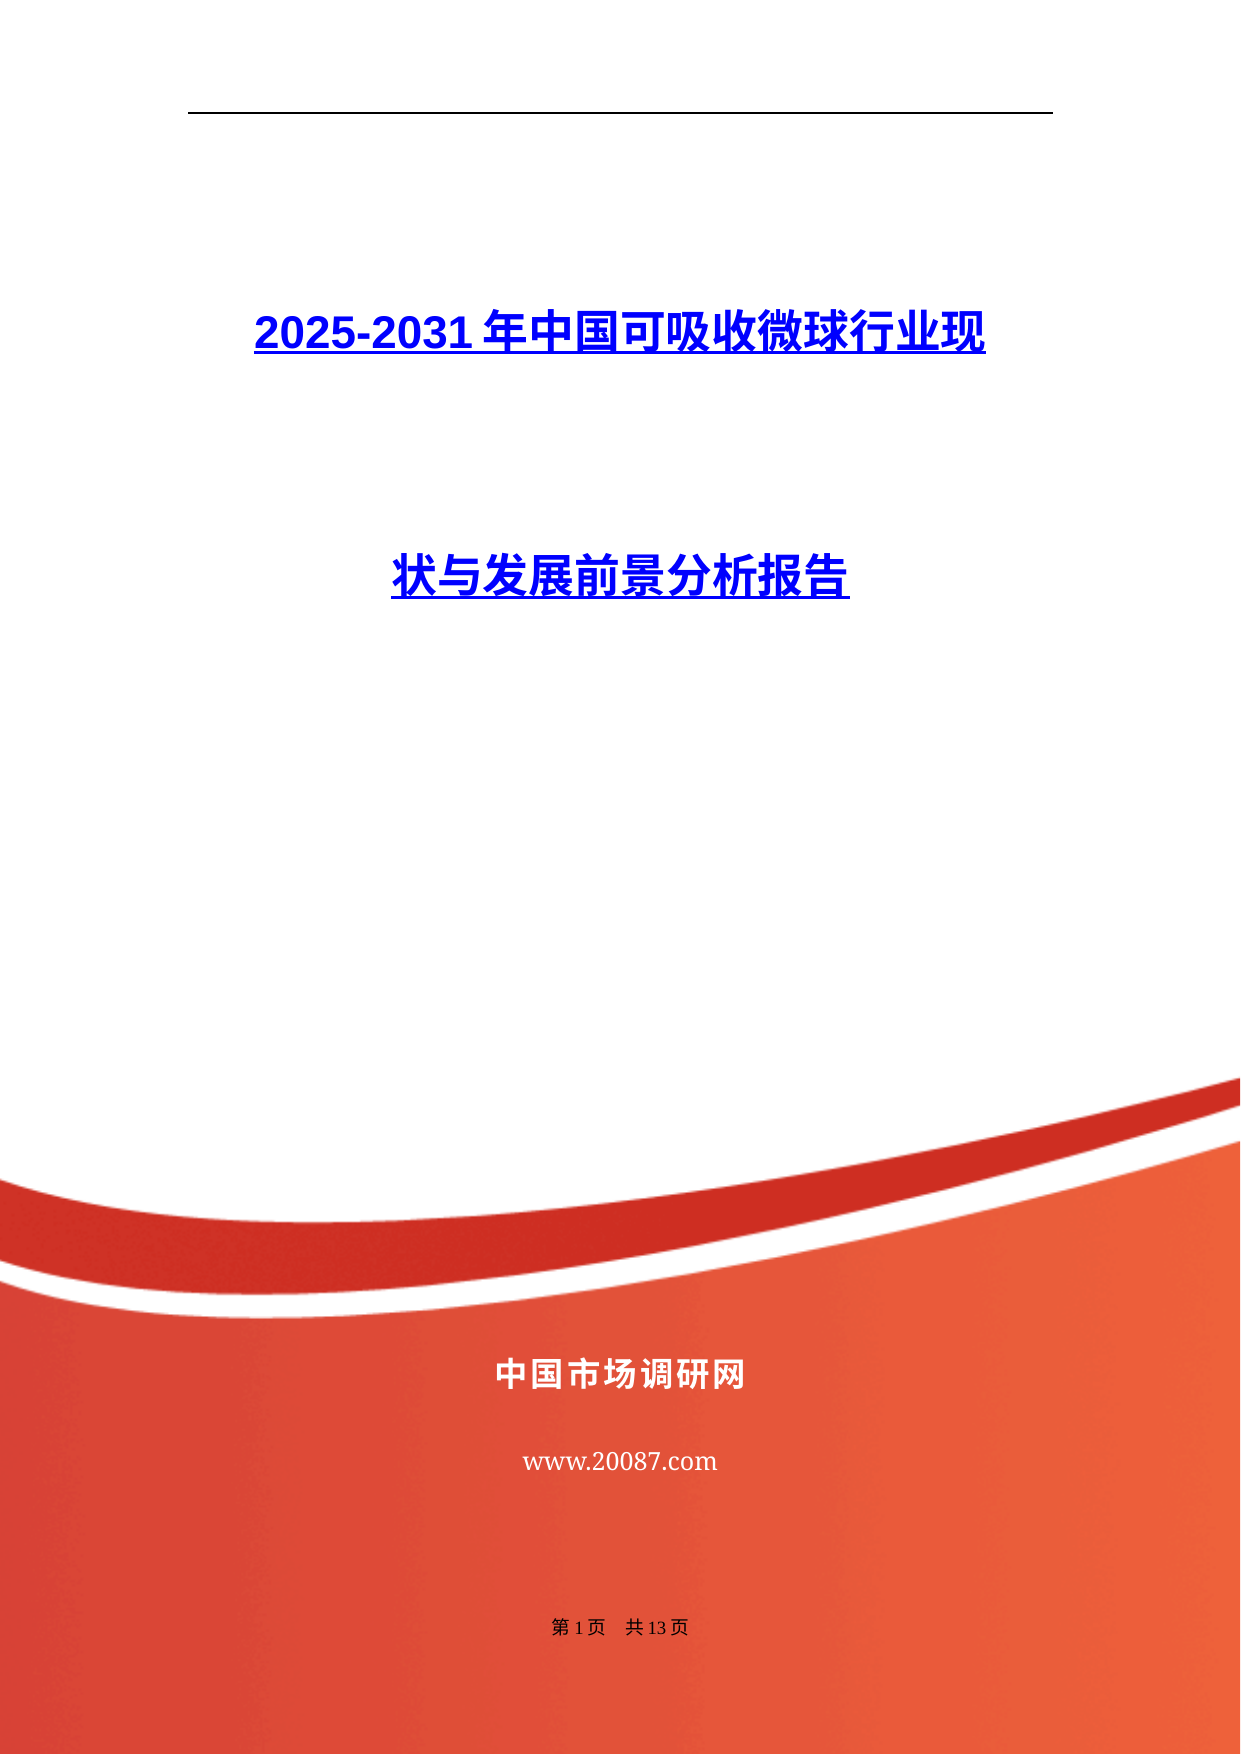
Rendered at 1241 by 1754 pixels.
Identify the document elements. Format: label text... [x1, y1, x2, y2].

subtitle 中国市场调研网 [187, 1339, 1053, 1404]
picture [0, 1006, 1241, 1754]
text www.20087.com [187, 1428, 1053, 1493]
table_header 2025-2031年中国可吸收微球行业现状与发展前景分析报告 [188, 207, 1053, 773]
